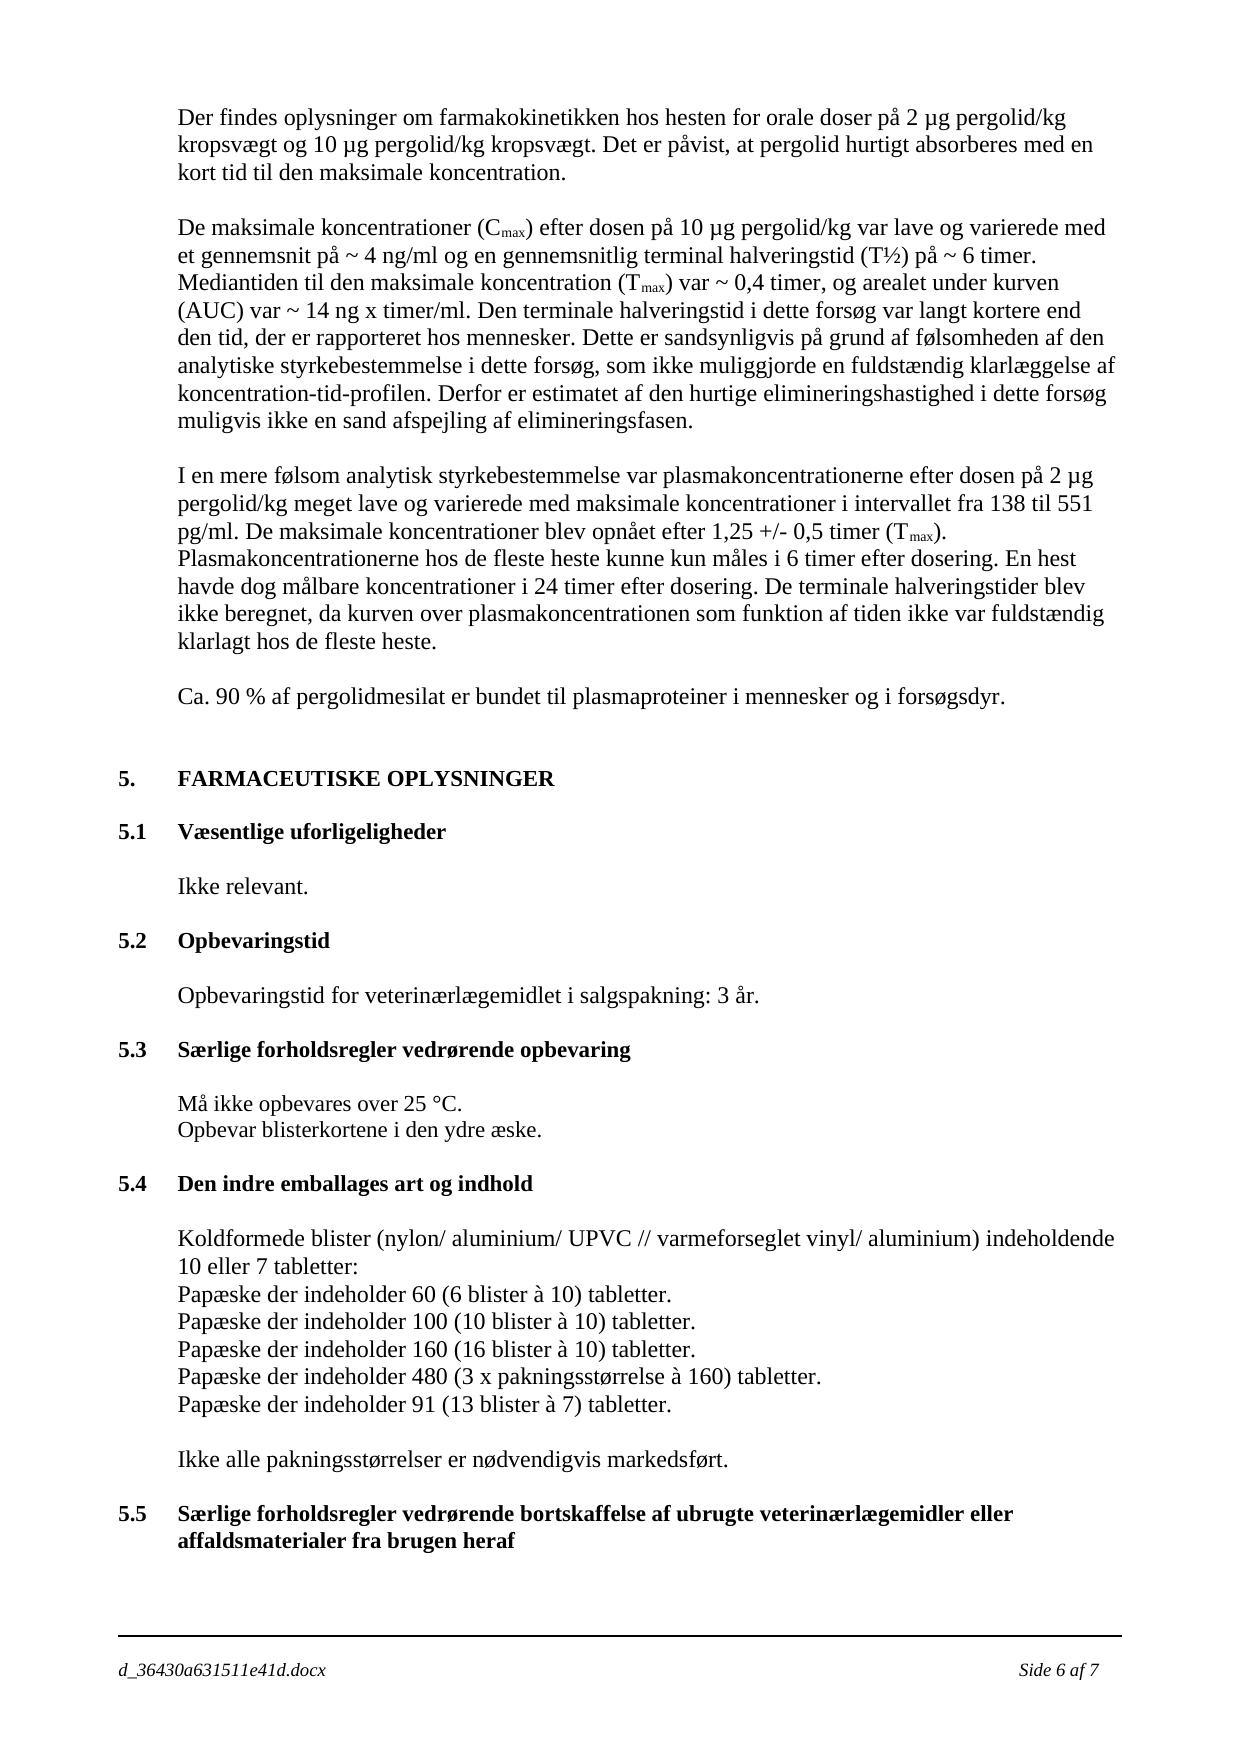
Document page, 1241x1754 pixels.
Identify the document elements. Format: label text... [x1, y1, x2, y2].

text I en mere følsom analytisk styrkebestemmelse var plasmakoncentrationerne efter dosen på 2 µg pergolid/kg meget lave og varierede med maksimale koncentrationer i intervallet fra 138 til 551 pg/ml. De maksimale koncentrationer blev opnået efter 1,25 +/- 0,5 timer (Tmax). Plasmakoncentrationerne hos de fleste heste kunne kun måles i 6 timer efter dosering. En hest havde dog målbare koncentrationer i 24 timer efter dosering. De terminale halveringstider blev ikke beregnet, da kurven over plasmakoncentrationen som funktion af tiden ikke var fuldstændig klarlagt hos de fleste heste. [177, 461, 1122, 655]
text Ikke relevant. [118, 872, 1122, 899]
text Må ikke opbevares over 25 °C. [177, 1090, 1122, 1116]
text Der findes oplysninger om farmakokinetikken hos hesten for orale doser på 2 µg pergolid/kg kropsvægt og 10 µg pergolid/kg kropsvægt. Det er påvist, at pergolid hurtigt absorberes med en kort tid til den maksimale koncentration. [177, 103, 1122, 185]
text 5.4 Den indre emballages art og indhold [118, 1170, 1122, 1197]
text De maksimale koncentrationer (Cmax) efter dosen på 10 µg pergolid/kg var lave og varierede med et gennemsnit på ~ 4 ng/ml og en gennemsnitlig terminal halveringstid (T½) på ~ 6 timer. Mediantiden til den maksimale koncentration (Tmax) var ~ 0,4 timer, og arealet under kurven (AUC) var ~ 14 ng x timer/ml. Den terminale halveringstid i dette forsøg var langt kortere end den tid, der er rapporteret hos mennesker. Dette er sandsynligvis på grund af følsomheden af den analytiske styrkebestemmelse i dette forsøg, som ikke muliggjorde en fuldstændig klarlæggelse af koncentration-tid-profilen. Derfor er estimatet af den hurtige elimineringshastighed i dette forsøg muligvis ikke en sand afspejling af elimineringsfasen. [177, 213, 1122, 434]
text Papæske der indeholder 91 (13 blister à 7) tabletter. [177, 1390, 1122, 1418]
text Koldformede blister (nylon/ aluminium/ UPVC // varmeforseglet vinyl/ aluminium) indeholdende 10 eller 7 tabletter: [177, 1224, 1122, 1279]
text 5.1 Væsentlige uforligeligheder [118, 818, 1122, 844]
text Papæske der indeholder 60 (6 blister à 10) tabletter. [177, 1279, 1122, 1307]
text Papæske der indeholder 480 (3 x pakningsstørrelse à 160) tabletter. [177, 1362, 1122, 1390]
text Papæske der indeholder 100 (10 blister à 10) tabletter. [177, 1307, 1122, 1335]
text Opbevar blisterkortene i den ydre æske. [177, 1116, 1122, 1143]
text 5.3 Særlige forholdsregler vedrørende opbevaring [118, 1036, 1122, 1062]
text Ca. 90 % af pergolidmesilat er bundet til plasmaproteiner i mennesker og i forsøgsdyr. [177, 682, 1122, 710]
text Papæske der indeholder 160 (16 blister à 10) tabletter. [177, 1335, 1122, 1362]
text Ikke alle pakningsstørrelser er nødvendigvis markedsført. [177, 1445, 1122, 1473]
text 5.2 Opbevaringstid [118, 927, 1122, 953]
text 5.5 Særlige forholdsregler vedrørende bortskaffelse af ubrugte veterinærlægemidler eller affaldsmaterialer fra brugen heraf [118, 1500, 1122, 1553]
text 5. FARMACEUTISKE OPLYSNINGER [118, 765, 1122, 791]
text Opbevaringstid for veterinærlægemidlet i salgspakning: 3 år. [118, 981, 1122, 1008]
